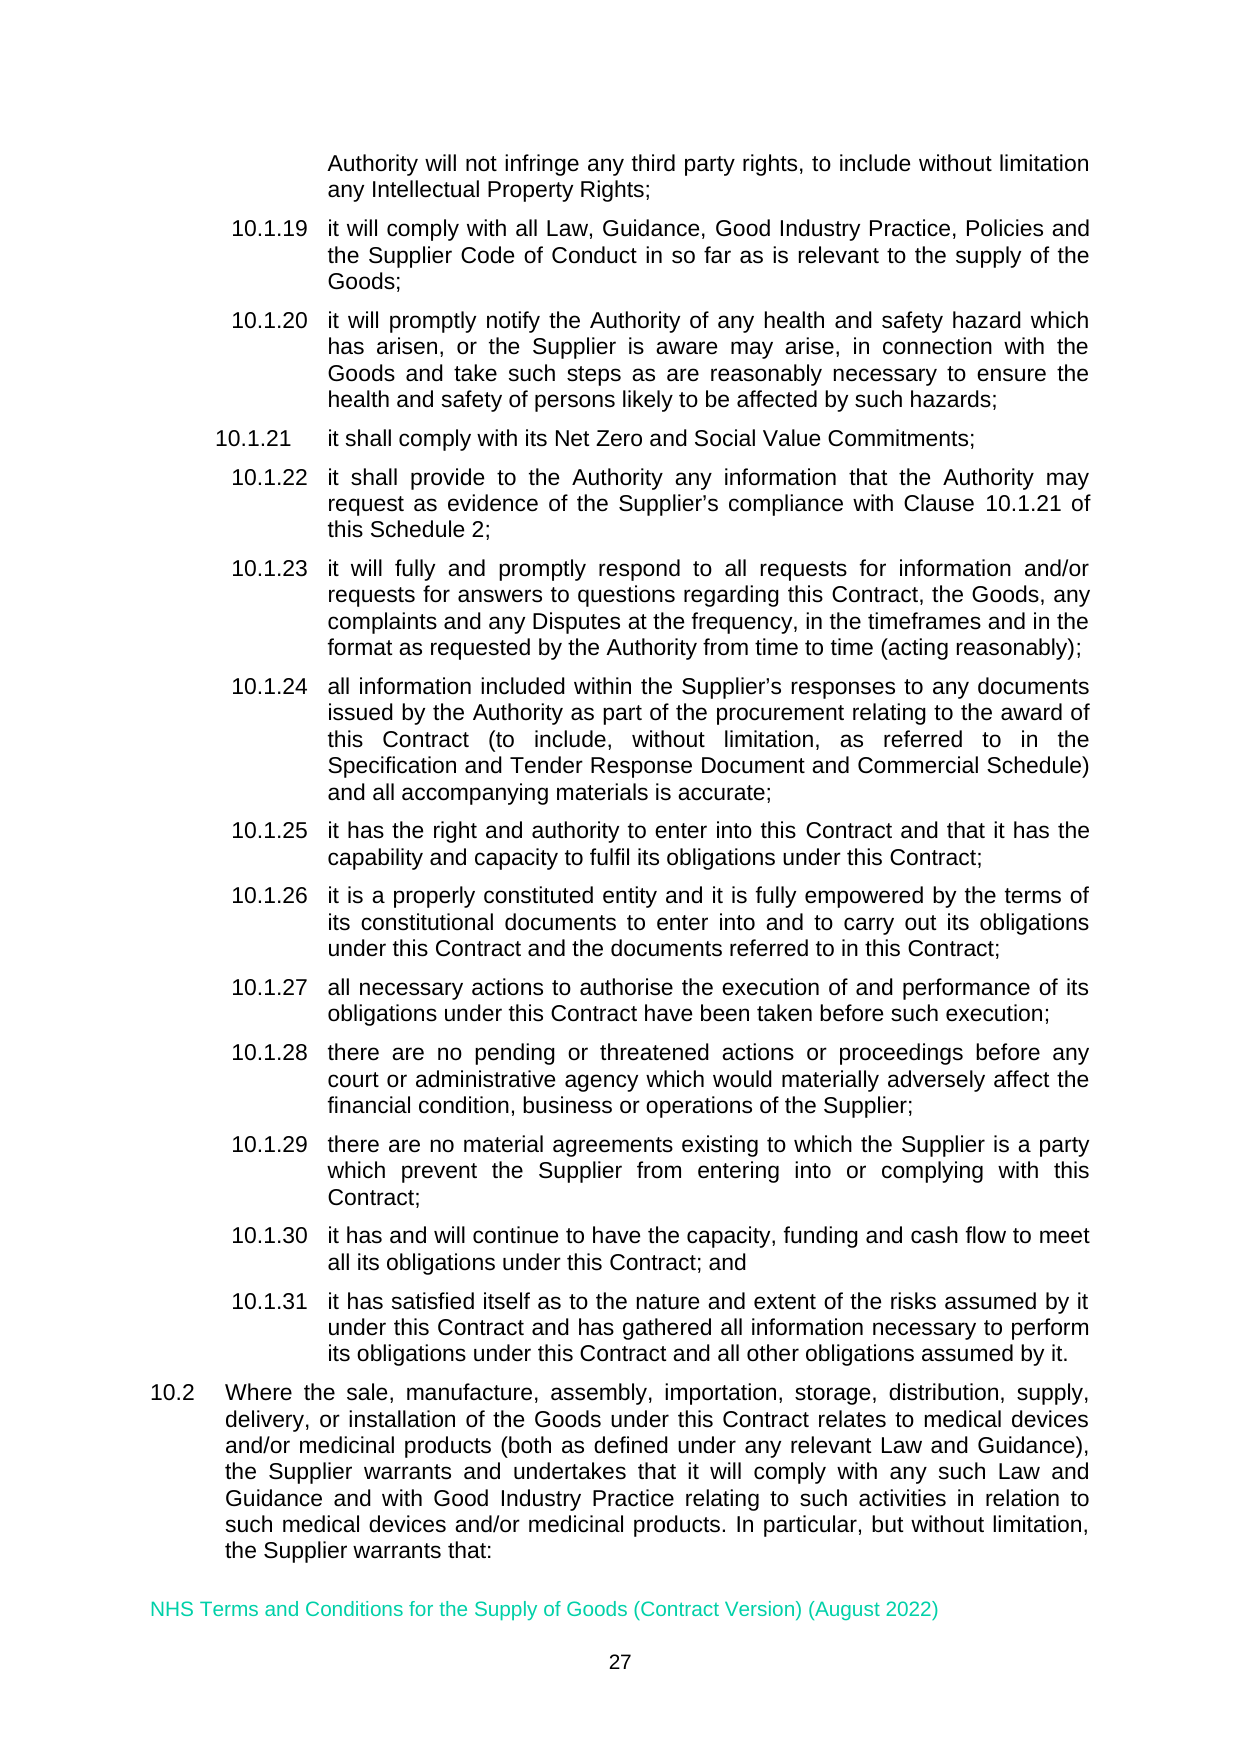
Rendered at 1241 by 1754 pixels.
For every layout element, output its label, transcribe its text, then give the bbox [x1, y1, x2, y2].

subtitle all information included within the Supplier’s responses to any documents issued by the Authority as part of the procurement relating to the award of this Contract (to include, without limitation, as referred to in the Specification and Tender Response Document and Commercial Schedule) and all accompanying materials is accurate; [231, 673, 1090, 805]
subtitle it shall provide to the Authority any information that the Authority may request as evidence of the Supplier’s compliance with Clause 10.1.21 of this Schedule 2; [231, 463, 1090, 543]
subtitle there are no pending or threatened actions or proceedings before any court or administrative agency which would materially adversely affect the financial condition, business or operations of the Supplier; [231, 1039, 1090, 1118]
subtitle it will promptly notify the Authority of any health and safety hazard which has arisen, or the Supplier is aware may arise, in connection with the Goods and take such steps as are reasonably necessary to ensure the health and safety of persons likely to be affected by such hazards; [231, 307, 1090, 412]
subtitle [231, 150, 1090, 203]
subtitle it will fully and promptly respond to all requests for information and/or requests for answers to questions regarding this Contract, the Goods, any complaints and any Disputes at the frequency, in the timeframes and in the format as requested by the Authority from time to time (acting reasonably); [231, 555, 1090, 661]
subtitle it has satisfied itself as to the nature and extent of the risks assumed by it under this Contract and has gathered all information necessary to perform its obligations under this Contract and all other obligations assumed by it. [231, 1288, 1090, 1367]
subtitle it will comply with all Law, Guidance, Good Industry Practice, Policies and the Supplier Code of Conduct in so far as is relevant to the supply of the Goods; [231, 215, 1090, 294]
subtitle all necessary actions to authorise the execution of and performance of its obligations under this Contract have been taken before such execution; [231, 974, 1090, 1027]
subtitle Where the sale, manufacture, assembly, importation, storage, distribution, supply, delivery, or installation of the Goods under this Contract relates to medical devices and/or medicinal products (both as defined under any relevant Law and Guidance), the Supplier warrants and undertakes that it will comply with any such Law and Guidance and with Good Industry Practice relating to such activities in relation to such medical devices and/or medicinal products. In particular, but without limitation, the Supplier warrants that: [150, 1379, 1090, 1564]
subtitle it shall comply with its Net Zero and Social Value Commitments; [215, 425, 1090, 451]
subtitle it is a properly constituted entity and it is fully empowered by the terms of its constitutional documents to enter into and to carry out its obligations under this Contract and the documents referred to in this Contract; [231, 882, 1090, 962]
subtitle it has and will continue to have the capacity, funding and cash flow to meet all its obligations under this Contract; and [231, 1222, 1090, 1275]
subtitle there are no material agreements existing to which the Supplier is a party which prevent the Supplier from entering into or complying with this Contract; [231, 1131, 1090, 1210]
subtitle it has the right and authority to enter into this Contract and that it has the capability and capacity to fulfil its obligations under this Contract; [231, 817, 1090, 870]
